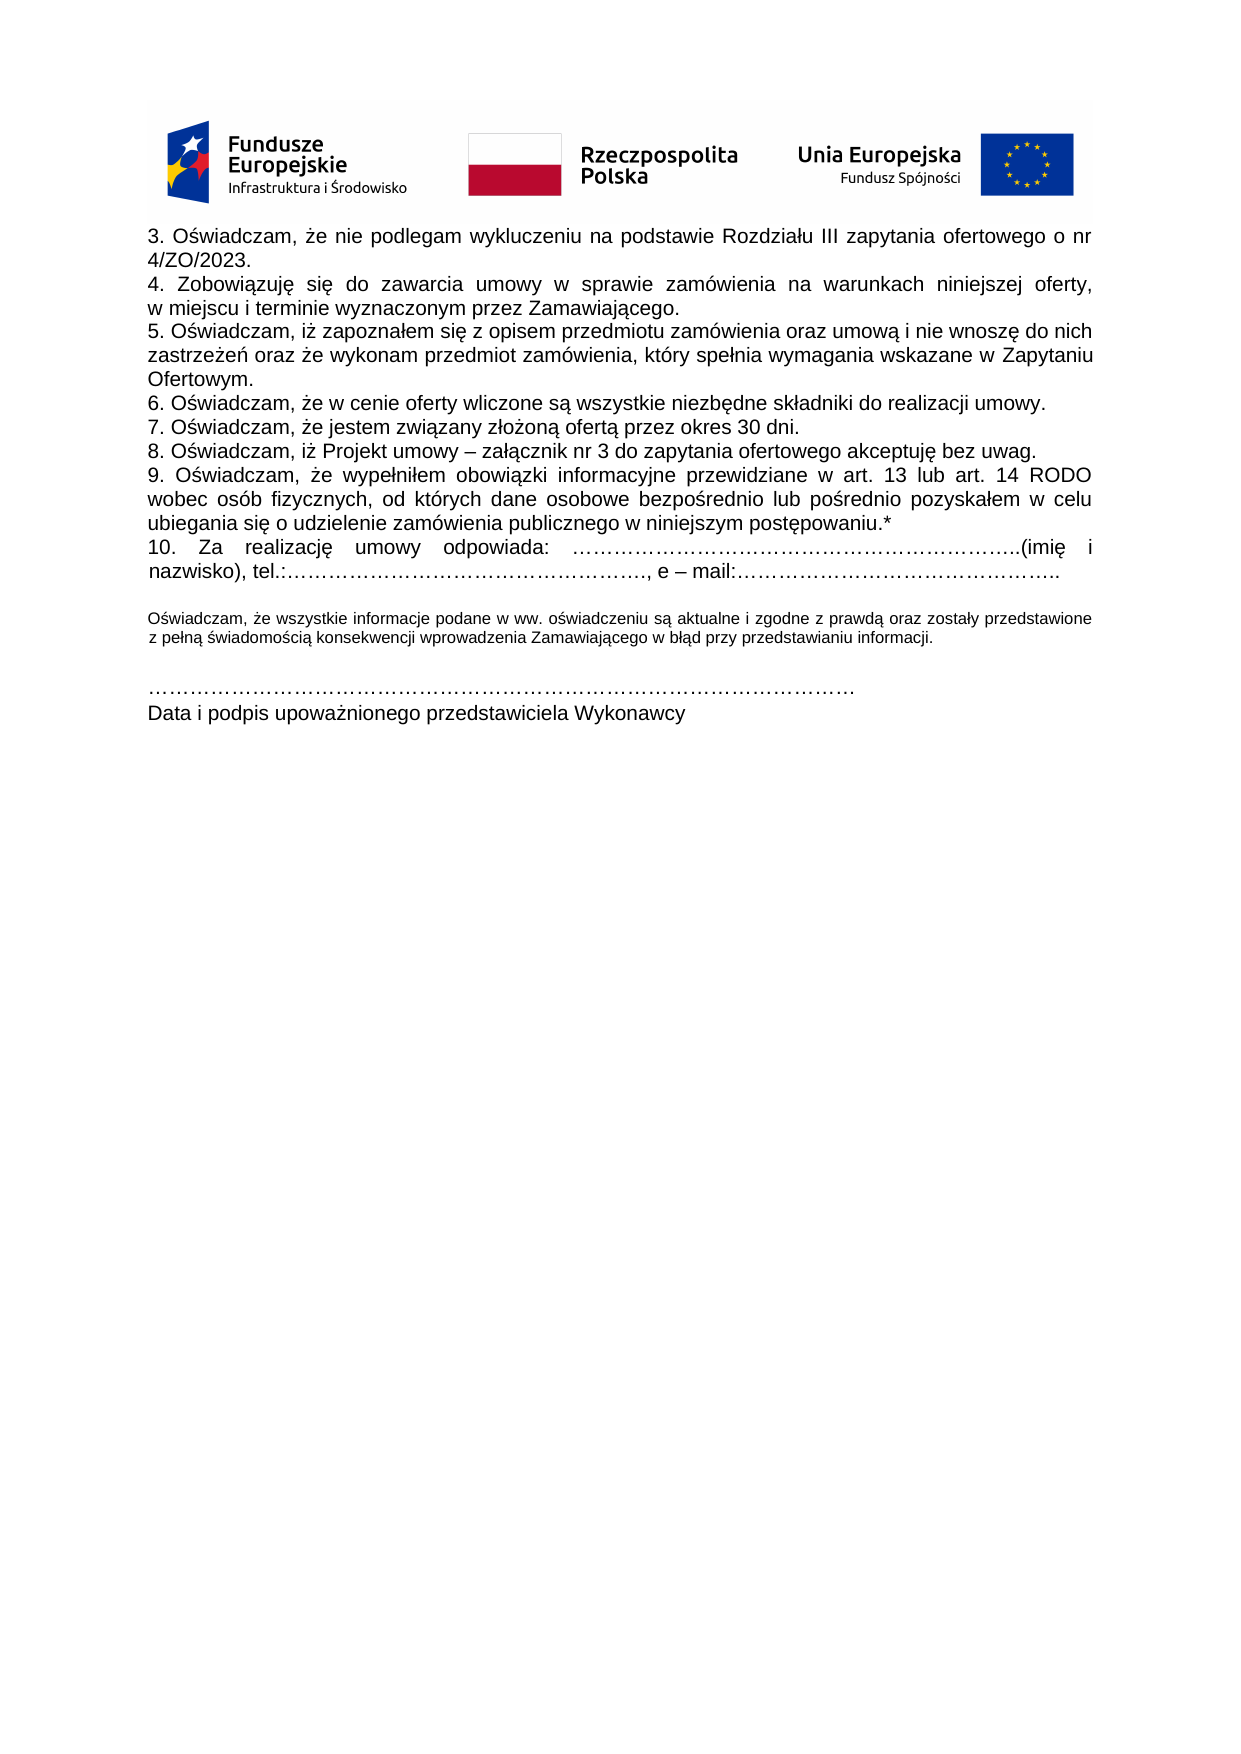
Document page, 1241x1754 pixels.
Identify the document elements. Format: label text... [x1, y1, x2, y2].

text 6. Oświadczam, że w cenie oferty wliczone są wszystkie niezbędne składniki do realizacji umowy. [147, 391, 1093, 415]
text 5. Oświadczam, iż zapoznałem się z opisem przedmiotu zamówienia oraz umową i nie wnoszę do nich zastrzeżeń oraz że wykonam przedmiot zamówienia, który spełnia wymagania wskazane w Zapytaniu Ofertowym. [147, 319, 1093, 391]
text 7. Oświadczam, że jestem związany złożoną ofertą przez okres 30 dni. [147, 415, 1093, 439]
text Oświadczam, że wszystkie informacje podane w ww. oświadczeniu są aktualne i zgodne z prawdą oraz zostały przedstawione z pełną świadomością konsekwencji wprowadzenia Zamawiającego w błąd przy przedstawianiu informacji. [147, 609, 1093, 647]
text ………………………………………………………………………………………… [147, 675, 1093, 699]
text 10. Za realizację umowy odpowiada: ………………………………………………………..(imię i nazwisko), tel.:……………………………………………., e – mail:……………………………………….. [147, 535, 1093, 583]
text 4. Zobowiązuję się do zawarcia umowy w sprawie zamówienia na warunkach niniejszej oferty, w miejscu i terminie wyznaczonym przez Zamawiającego. [147, 271, 1093, 319]
text 8. Oświadczam, iż Projekt umowy – załącznik nr 3 do zapytania ofertowego akceptuję bez uwag. [147, 439, 1093, 463]
text 9. Oświadczam, że wypełniłem obowiązki informacyjne przewidziane w art. 13 lub art. 14 RODO wobec osób fizycznych, od których dane osobowe bezpośrednio lub pośrednio pozyskałem w celu ubiegania się o udzielenie zamówienia publicznego w niniejszym postępowaniu.* [147, 463, 1093, 535]
picture [147, 100, 1094, 224]
text 3. Oświadczam, że nie podlegam wykluczeniu na podstawie Rozdziału III zapytania ofertowego o nr 4/ZO/2023. [147, 126, 1093, 271]
text Data i podpis upoważnionego przedstawiciela Wykonawcy [147, 700, 1093, 724]
